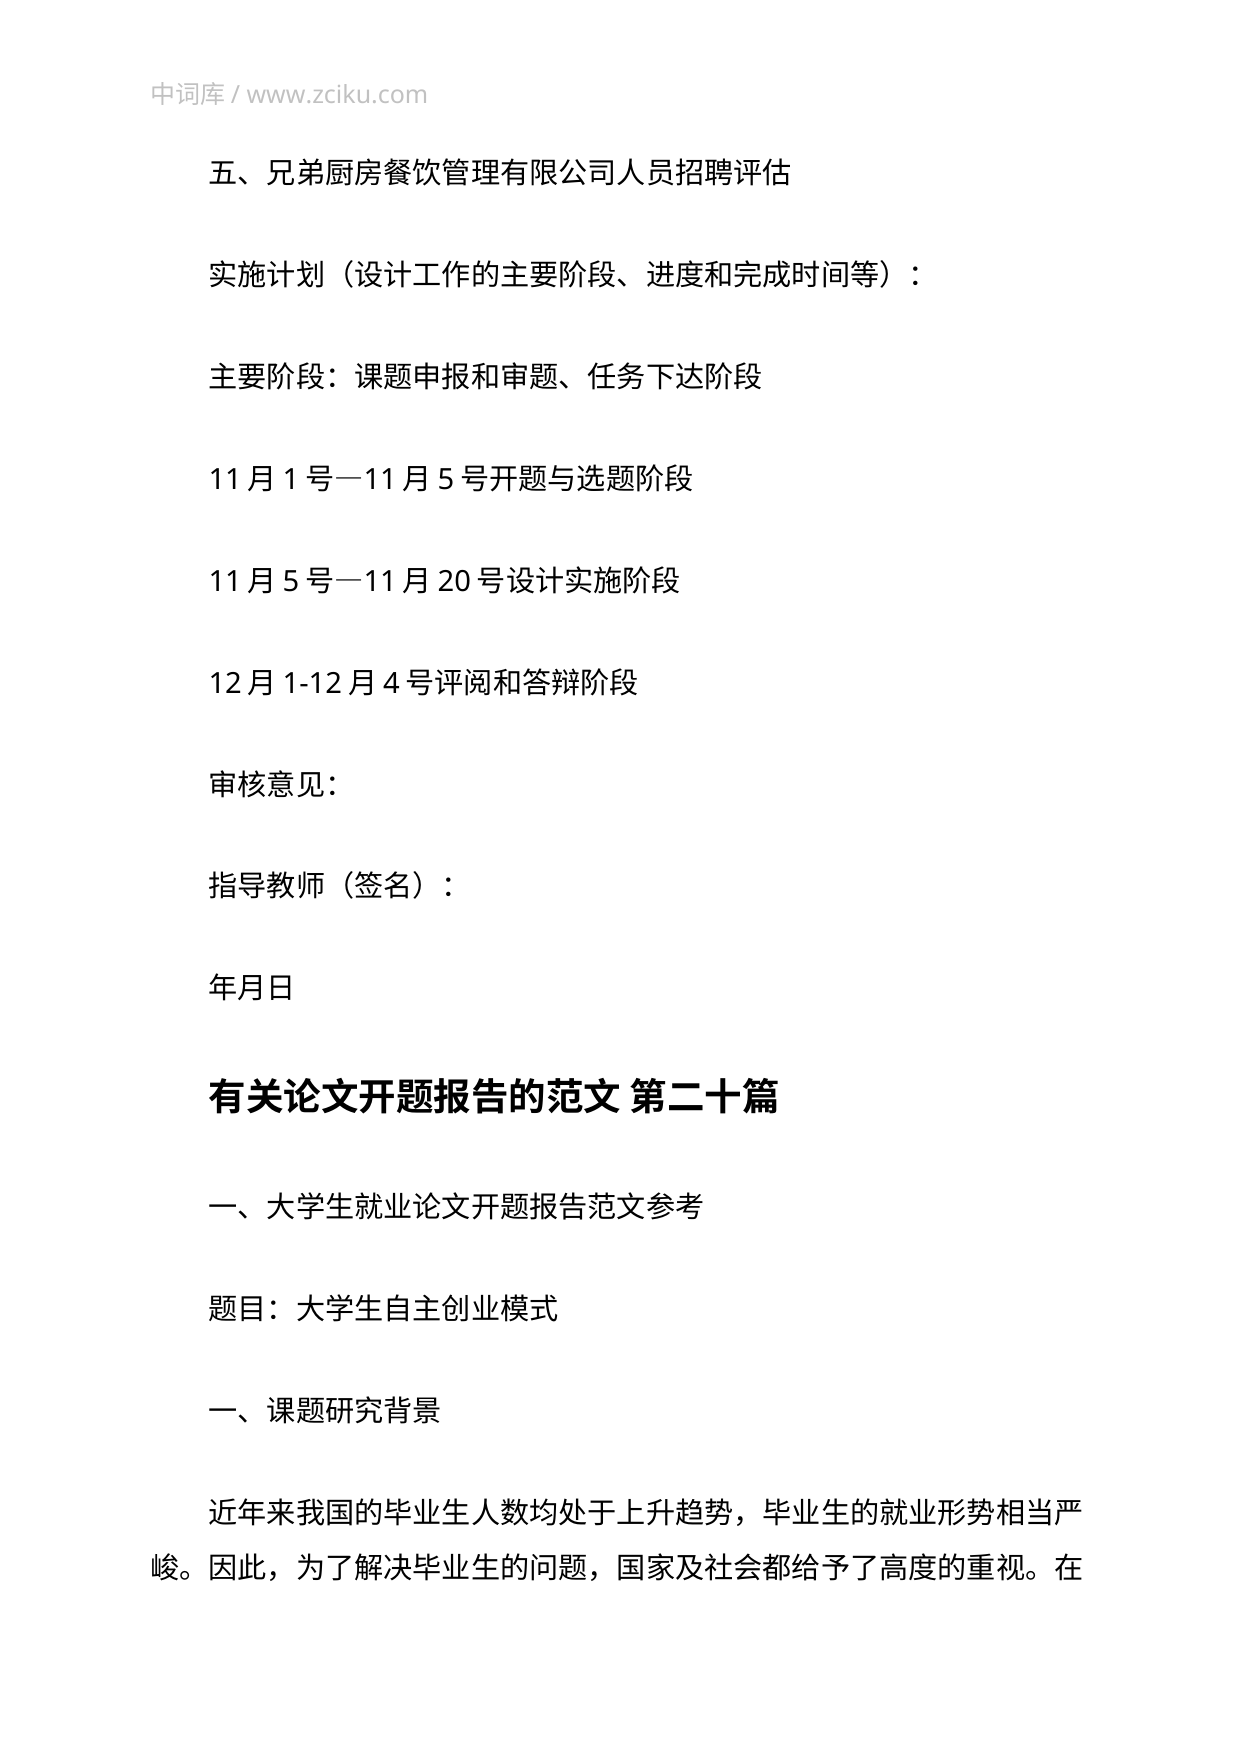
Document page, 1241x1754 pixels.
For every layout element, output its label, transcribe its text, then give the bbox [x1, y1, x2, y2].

text 五、兄弟厨房餐饮管理有限公司人员招聘评估 [150, 150, 1090, 192]
text 指导教师（签名）： [150, 863, 1090, 905]
text 主要阶段：课题申报和审题、任务下达阶段 [150, 353, 1090, 396]
text 有关论文开题报告的范文 第二十篇 [150, 1067, 1090, 1121]
text 一、大学生就业论文开题报告范文参考 [150, 1184, 1090, 1226]
text 11月5号—11月20号设计实施阶段 [150, 557, 1090, 600]
text 11月1号—11月5号开题与选题阶段 [150, 455, 1090, 498]
text 12月1-12月4号评阅和答辩阶段 [150, 659, 1090, 702]
text 审核意见： [150, 761, 1090, 803]
text 题目：大学生自主创业模式 [150, 1286, 1090, 1328]
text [150, 1489, 1090, 1586]
text 年月日 [150, 965, 1090, 1007]
text 一、课题研究背景 [150, 1387, 1090, 1430]
text 实施计划（设计工作的主要阶段、进度和完成时间等）： [150, 252, 1090, 294]
